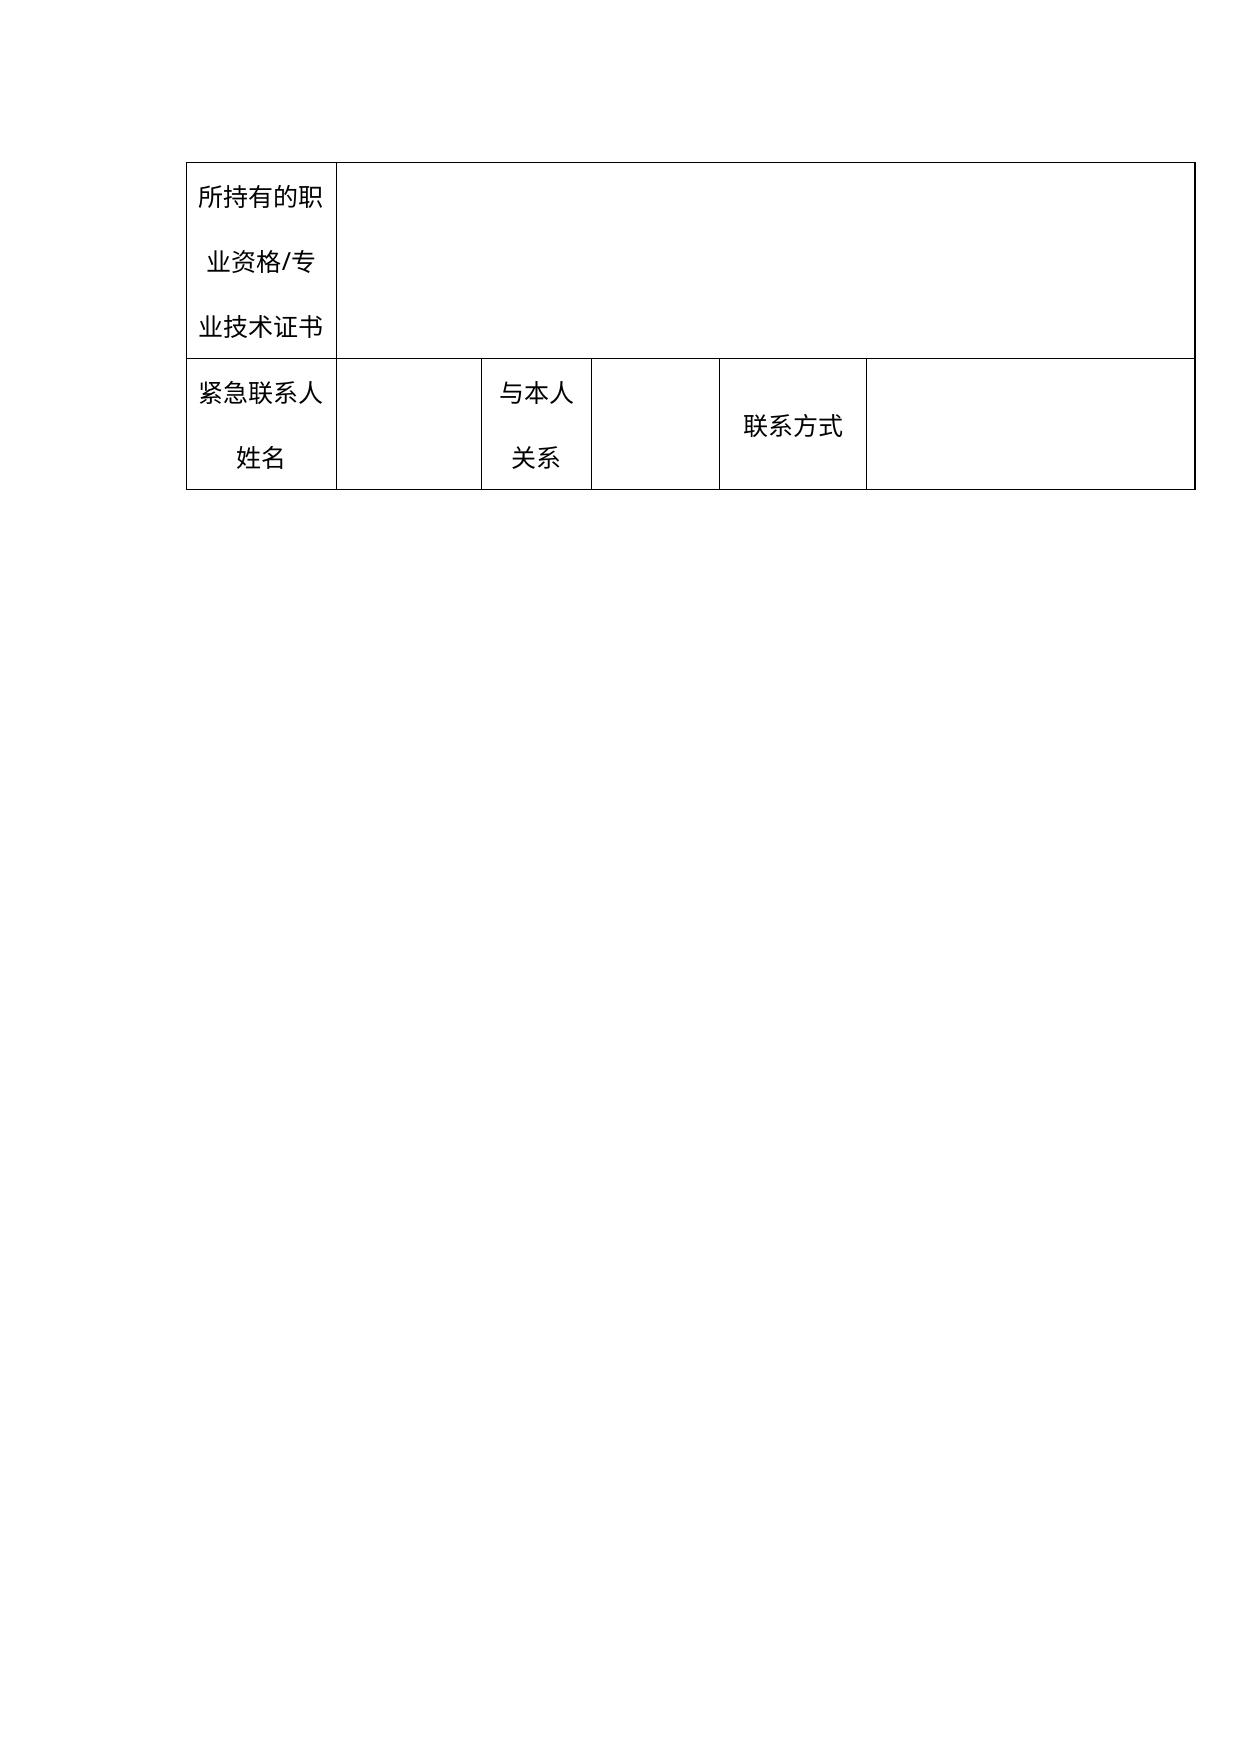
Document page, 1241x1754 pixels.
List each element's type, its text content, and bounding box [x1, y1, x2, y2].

table_cell [592, 359, 719, 489]
table_cell 与本人关系 [482, 359, 591, 489]
table_cell 紧急联系人姓名 [187, 359, 336, 489]
table_cell 联系方式 [720, 359, 866, 489]
table_cell [867, 359, 1194, 489]
table_cell 所持有的职业资格/专业技术证书 [187, 163, 336, 358]
table_cell [337, 359, 481, 489]
table_cell [337, 163, 1194, 358]
